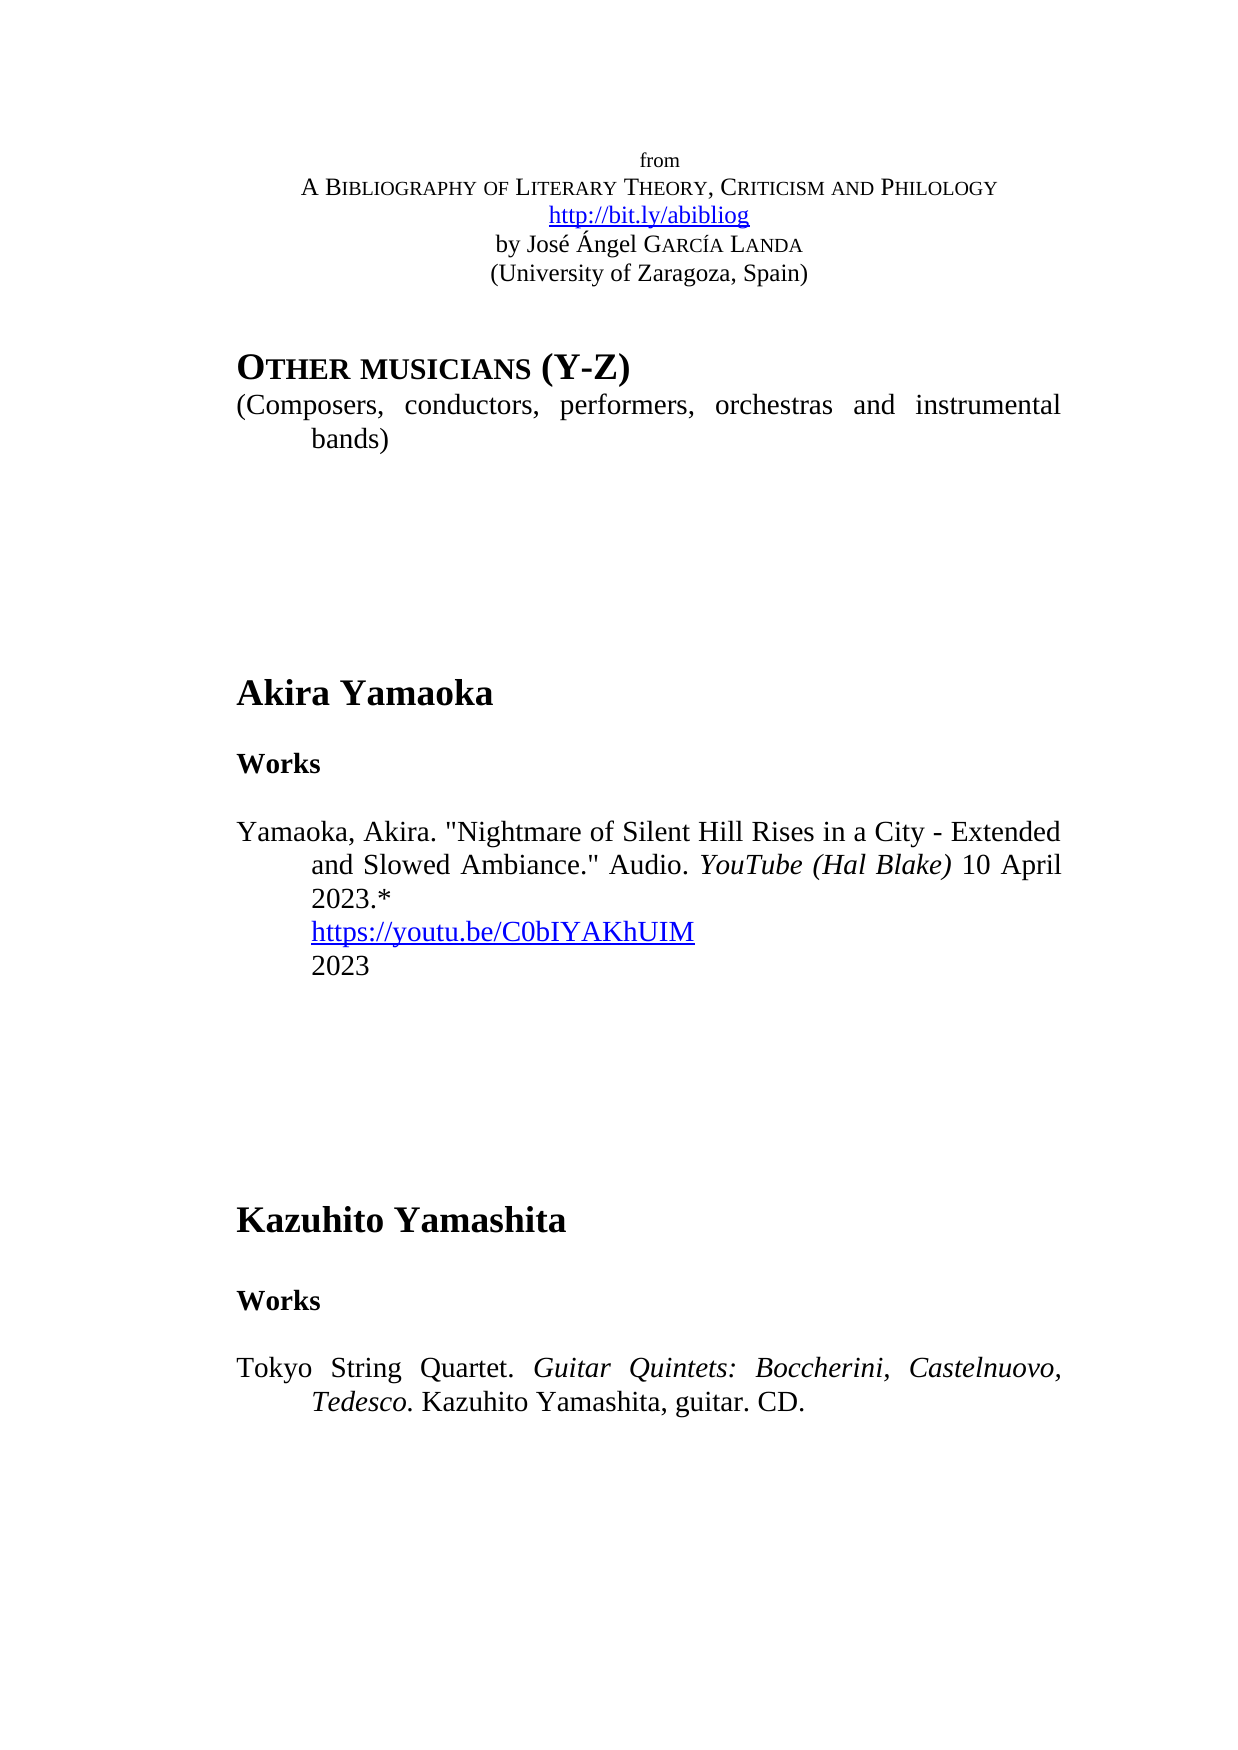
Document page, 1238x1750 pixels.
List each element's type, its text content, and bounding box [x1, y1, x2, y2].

text by José Ángel García Landa [236, 229, 1062, 258]
text Akira Yamaoka [236, 670, 1062, 713]
text from [236, 148, 1062, 172]
text (Composers, conductors, performers, orchestras and instrumental bands) [236, 387, 1062, 454]
text (University of Zaragoza, Spain) [236, 258, 1062, 287]
text Yamaoka, Akira. "Nightmare of Silent Hill Rises in a City - Extended and Slowed Ambiance." Audio. YouTube (Hal Blake) 10 April 2023.* [236, 814, 1062, 914]
text https://youtu.be/C0bIYAKhUIM [311, 914, 1062, 948]
subtitle Other musicians (Y-Z) [236, 344, 1062, 387]
text Works [236, 747, 1062, 780]
text Tokyo String Quartet. Guitar Quintets: Boccherini, Castelnuovo, Tedesco. Kazuhito Yamashita, guitar. CD. [236, 1350, 1062, 1417]
text http://bit.ly/abibliog [236, 200, 1062, 229]
subtitle Works [236, 1283, 1062, 1317]
subtitle Kazuhito Yamashita [236, 1197, 1062, 1240]
text A Bibliography of Literary Theory, Criticism and Philology [236, 172, 1062, 200]
text 2023 [236, 948, 1062, 981]
